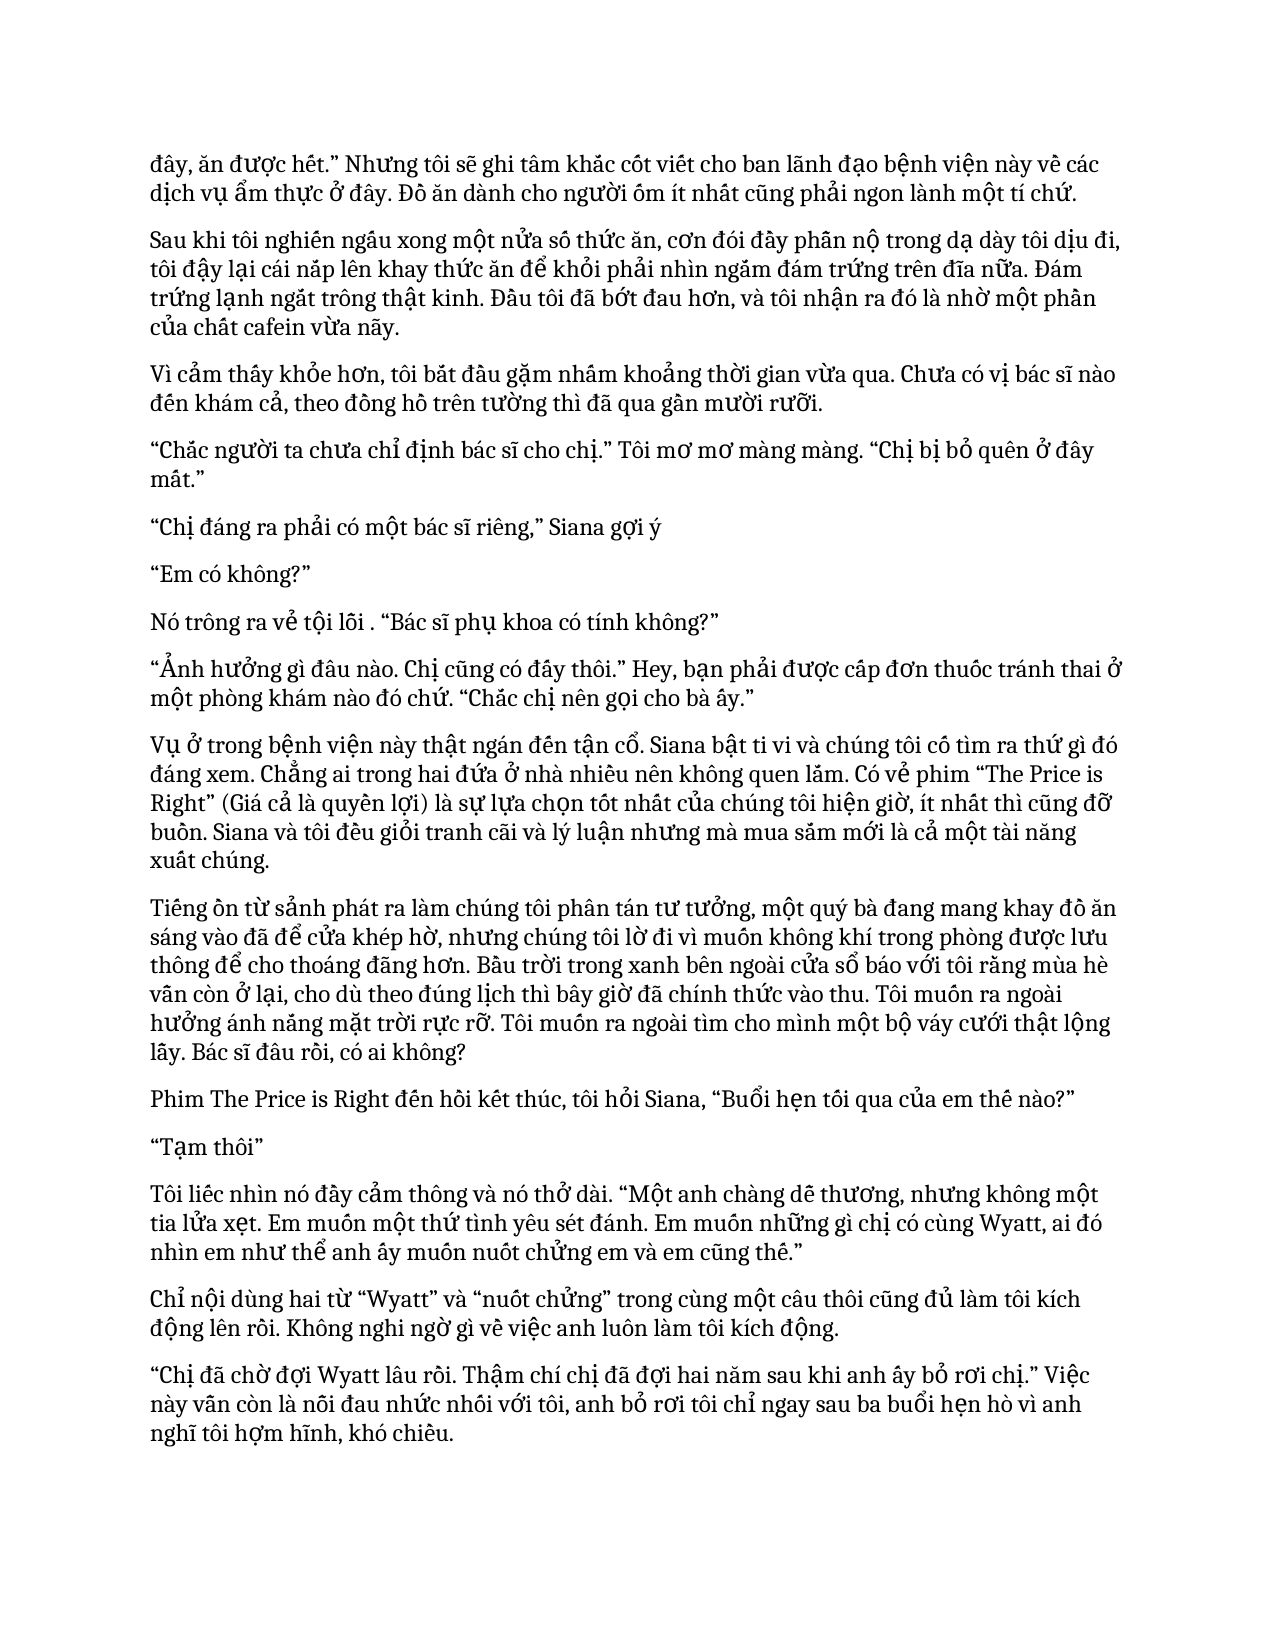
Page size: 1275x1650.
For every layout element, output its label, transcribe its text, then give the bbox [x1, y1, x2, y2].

text “Chắc người ta chưa chỉ định bác sĩ cho chị.” Tôi mơ mơ màng màng. “Chị bị bỏ quên ở đây mất.” [150, 436, 1125, 494]
text “Em có không?” [150, 560, 1125, 589]
text “Chị đã chờ đợi Wyatt lâu rồi. Thậm chí chị đã đợi hai năm sau khi anh ấy bỏ rơi chị.” Việc này vẫn còn là nỗi đau nhức nhối với tôi, anh bỏ rơi tôi chỉ ngay sau ba buổi hẹn hò vì anh nghĩ tôi hợm hĩnh, khó chiều. [150, 1361, 1125, 1447]
text “Chị đáng ra phải có một bác sĩ riêng,” Siana gợi ý [150, 512, 1125, 541]
text Vụ ở trong bệnh viện này thật ngán đến tận cổ. Siana bật ti vi và chúng tôi cố tìm ra thứ gì đó đáng xem. Chẳng ai trong hai đứa ở nhà nhiều nên không quen lắm. Có vẻ phim “The Price is Right” (Giá cả là quyền lợi) là sự lựa chọn tốt nhất của chúng tôi hiện giờ, ít nhất thì cũng đỡ buồn. Siana và tôi đều giỏi tranh cãi và lý luận nhưng mà mua sắm mới là cả một tài năng xuất chúng. [150, 731, 1125, 875]
text Chỉ nội dùng hai từ “Wyatt” và “nuốt chửng” trong cùng một câu thôi cũng đủ làm tôi kích động lên rồi. Không nghi ngờ gì về việc anh luôn làm tôi kích động. [150, 1285, 1125, 1342]
text “Ảnh hưởng gì đâu nào. Chị cũng có đấy thôi.” Hey, bạn phải được cấp đơn thuốc tránh thai ở một phòng khám nào đó chứ. “Chắc chị nên gọi cho bà ấy.” [150, 655, 1125, 712]
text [150, 150, 1125, 207]
text Tôi liếc nhìn nó đầy cảm thông và nó thở dài. “Một anh chàng dễ thương, nhưng không một tia lửa xẹt. Em muốn một thứ tình yêu sét đánh. Em muốn những gì chị có cùng Wyatt, ai đó nhìn em như thể anh ấy muốn nuốt chửng em và em cũng thế.” [150, 1180, 1125, 1266]
text Phim The Price is Right đến hồi kết thúc, tôi hỏi Siana, “Buổi hẹn tối qua của em thế nào?” [150, 1085, 1125, 1114]
text Sau khi tôi nghiến ngấu xong một nửa số thức ăn, cơn đói đầy phẫn nộ trong dạ dày tôi dịu đi, tôi đậy lại cái nắp lên khay thức ăn để khỏi phải nhìn ngắm đám trứng trên đĩa nữa. Đám trứng lạnh ngắt trông thật kinh. Đầu tôi đã bớt đau hơn, và tôi nhận ra đó là nhờ một phần của chất cafein vừa nãy. [150, 226, 1125, 341]
text Nó trông ra vẻ tội lỗi . “Bác sĩ phụ khoa có tính không?” [150, 607, 1125, 636]
text “Tạm thôi” [150, 1132, 1125, 1161]
text Tiếng ồn từ sảnh phát ra làm chúng tôi phân tán tư tưởng, một quý bà đang mang khay đồ ăn sáng vào đã để cửa khép hờ, nhưng chúng tôi lờ đi vì muốn không khí trong phòng được lưu thông để cho thoáng đãng hơn. Bầu trời trong xanh bên ngoài cửa sổ báo với tôi rằng mùa hè vẫn còn ở lại, cho dù theo đúng lịch thì bây giờ đã chính thức vào thu. Tôi muốn ra ngoài hưởng ánh nắng mặt trời rực rỡ. Tôi muốn ra ngoài tìm cho mình một bộ váy cưới thật lộng lẫy. Bác sĩ đâu rồi, có ai không? [150, 894, 1125, 1066]
text Vì cảm thấy khỏe hơn, tôi bắt đầu gặm nhấm khoảng thời gian vừa qua. Chưa có vị bác sĩ nào đến khám cả, theo đồng hồ trên tường thì đã qua gần mười rưỡi. [150, 360, 1125, 417]
